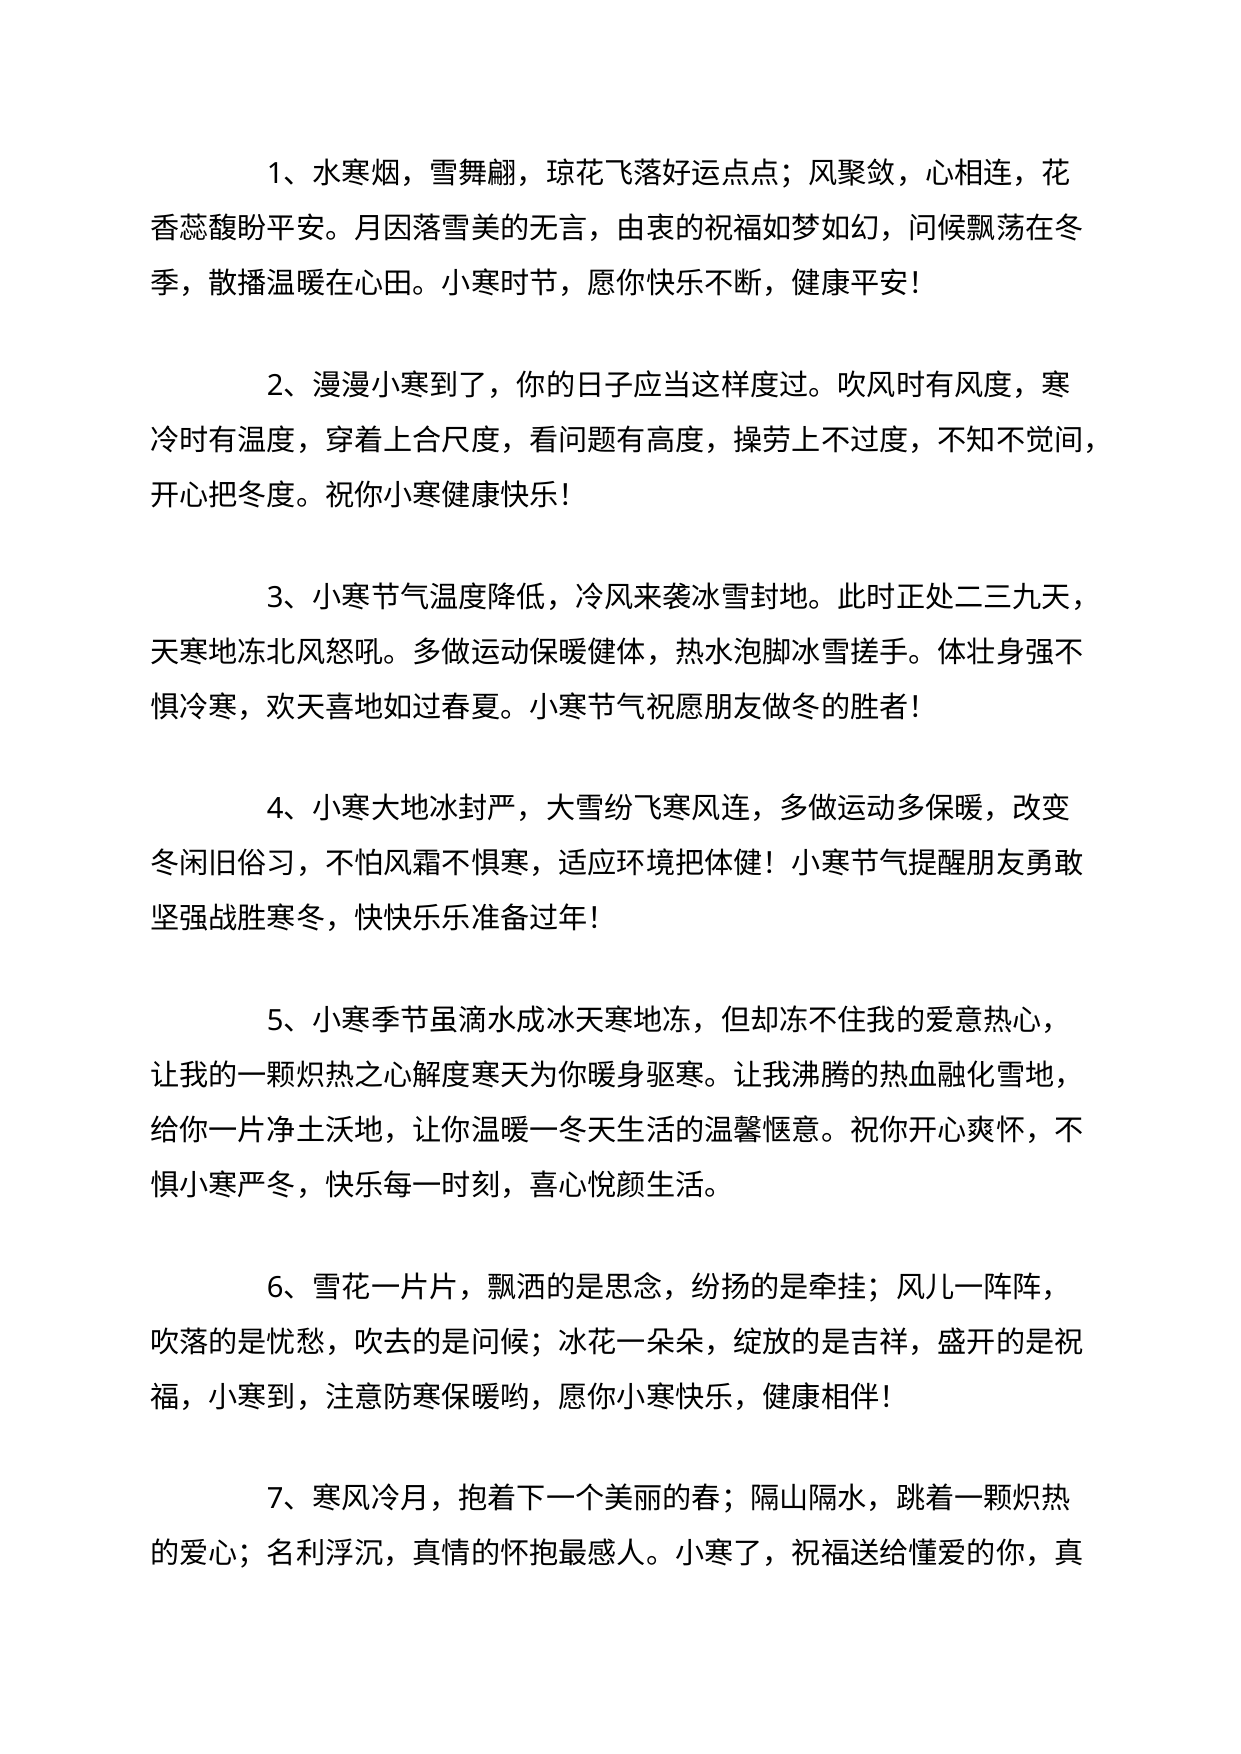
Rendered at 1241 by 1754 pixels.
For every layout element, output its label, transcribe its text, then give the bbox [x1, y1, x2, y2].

text 6、雪花一片片，飘洒的是思念，纷扬的是牵挂；风儿一阵阵，吹落的是忧愁，吹去的是问候；冰花一朵朵，绽放的是吉祥，盛开的是祝福，小寒到，注意防寒保暖哟，愿你小寒快乐，健康相伴！ [150, 1263, 1090, 1415]
text 1、水寒烟，雪舞翩，琼花飞落好运点点；风聚敛，心相连，花香蕊馥盼平安。月因落雪美的无言，由衷的祝福如梦如幻，问候飘荡在冬季，散播温暖在心田。小寒时节，愿你快乐不断，健康平安！ [150, 150, 1090, 302]
text 3、小寒节气温度降低，冷风来袭冰雪封地。此时正处二三九天，天寒地冻北风怒吼。多做运动保暖健体，热水泡脚冰雪搓手。体壮身强不惧冷寒，欢天喜地如过春夏。小寒节气祝愿朋友做冬的胜者！ [150, 573, 1090, 726]
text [150, 1475, 1090, 1572]
text 2、漫漫小寒到了，你的日子应当这样度过。吹风时有风度，寒冷时有温度，穿着上合尺度，看问题有高度，操劳上不过度，不知不觉间，开心把冬度。祝你小寒健康快乐！ [150, 362, 1090, 514]
text 4、小寒大地冰封严，大雪纷飞寒风连，多做运动多保暖，改变冬闲旧俗习，不怕风霜不惧寒，适应环境把体健！小寒节气提醒朋友勇敢坚强战胜寒冬，快快乐乐准备过年！ [150, 785, 1090, 937]
text 5、小寒季节虽滴水成冰天寒地冻，但却冻不住我的爱意热心，让我的一颗炽热之心解度寒天为你暖身驱寒。让我沸腾的热血融化雪地，给你一片净土沃地，让你温暖一冬天生活的温馨惬意。祝你开心爽怀，不惧小寒严冬，快乐每一时刻，喜心悅颜生活。 [150, 997, 1090, 1204]
